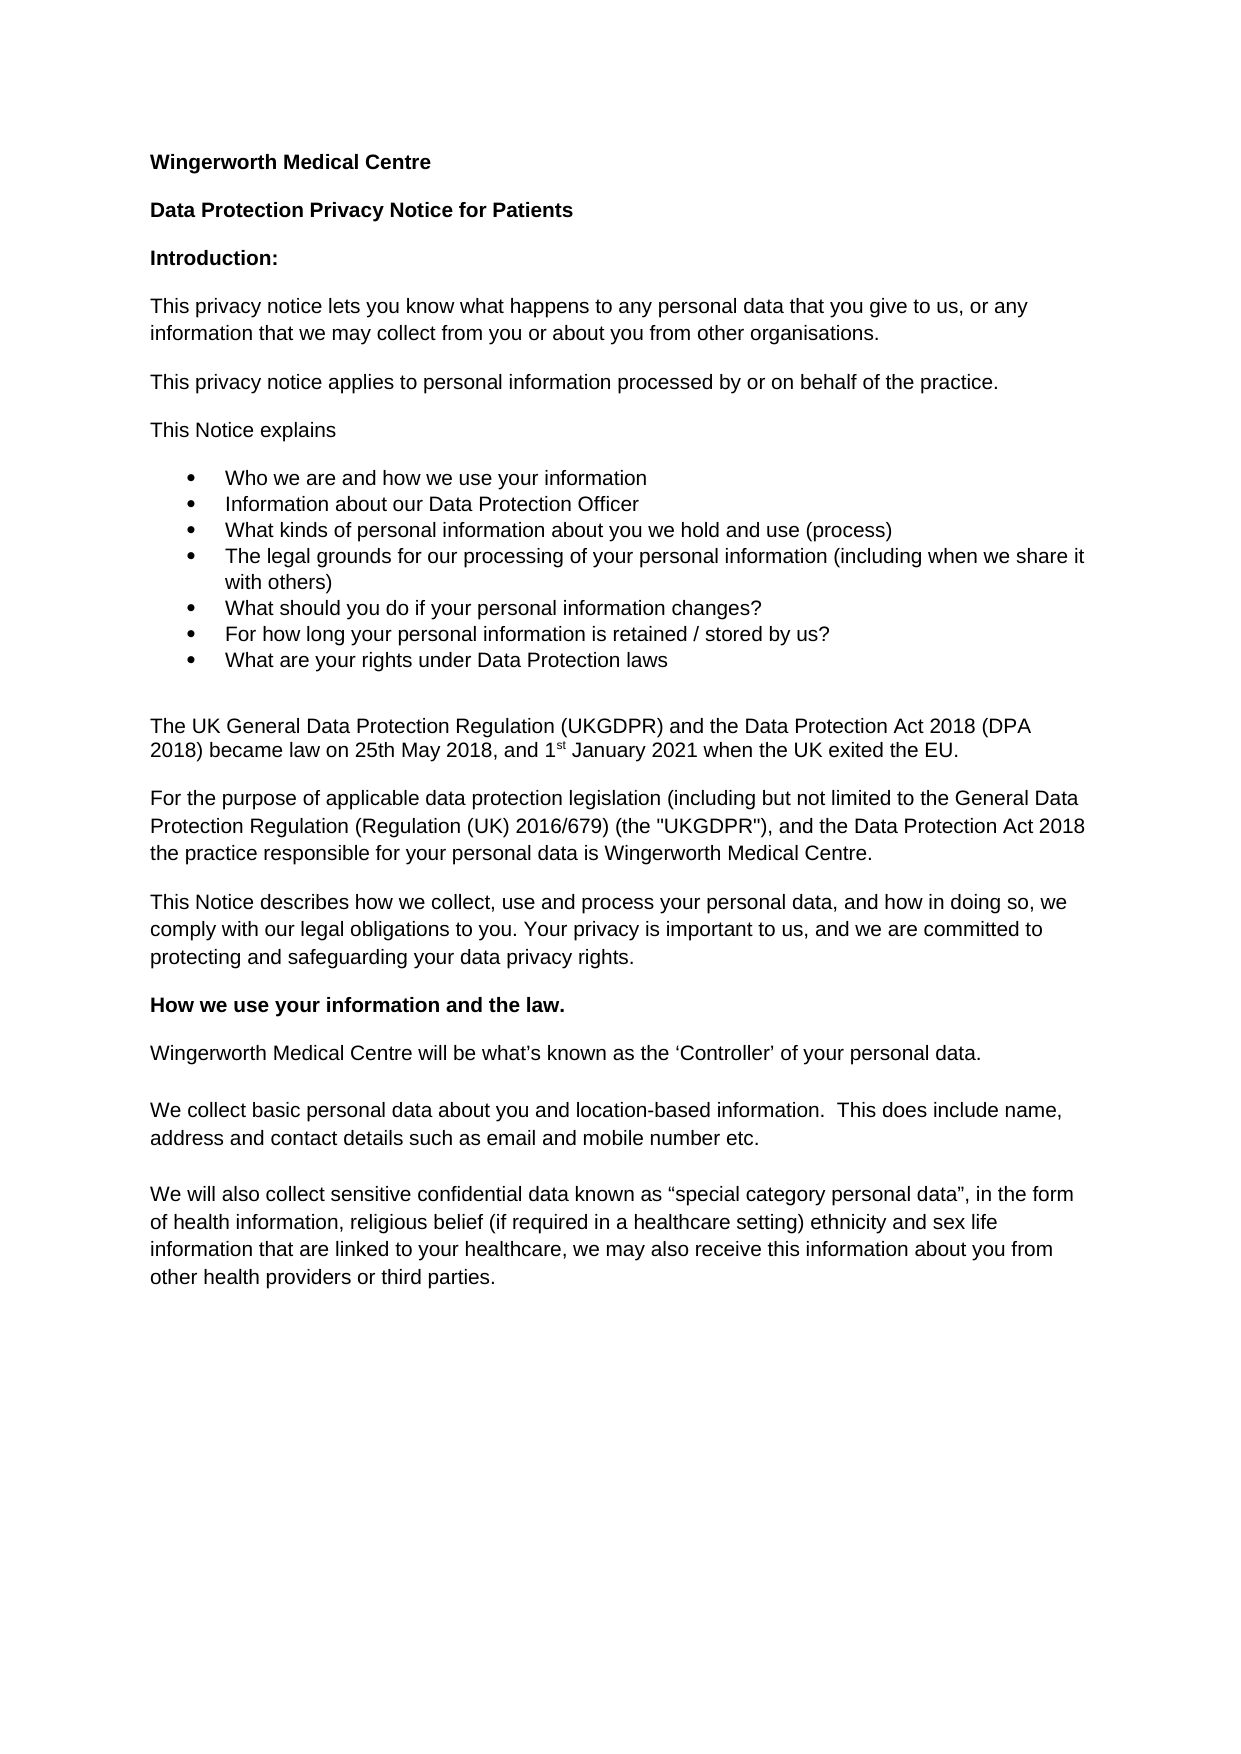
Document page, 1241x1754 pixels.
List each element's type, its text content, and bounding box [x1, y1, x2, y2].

text Data Protection Privacy Notice for Patients [150, 198, 1090, 222]
text We will also collect sensitive confidential data known as “special category personal data”, in the form of health information, religious belief (if required in a healthcare setting) ethnicity and sex life information that are linked to your healthcare, we may also receive this information about you from other health providers or third parties. [150, 1182, 1090, 1288]
text This Notice explains [150, 418, 1090, 442]
list What should you do if your personal information changes? [187, 596, 1090, 620]
text This privacy notice lets you know what happens to any personal data that you give to us, or any information that we may collect from you or about you from other organisations. [150, 294, 1090, 345]
list The legal grounds for our processing of your personal information (including when we share it with others) [187, 544, 1090, 594]
text Wingerworth Medical Centre [150, 150, 1090, 174]
text Introduction: [150, 246, 1090, 270]
text For the purpose of applicable data protection legislation (including but not limited to the General Data Protection Regulation (Regulation (UK) 2016/679) (the "UKGDPR"), and the Data Protection Act 2018 the practice responsible for your personal data is Wingerworth Medical Centre. [150, 786, 1090, 865]
text This Notice describes how we collect, use and process your personal data, and how in doing so, we comply with our legal obligations to you. Your privacy is important to us, and we are committed to protecting and safeguarding your data privacy rights. [150, 889, 1090, 968]
text How we use your information and the law. [150, 993, 1090, 1017]
list What are your rights under Data Protection laws [187, 648, 1090, 672]
text This privacy notice applies to personal information processed by or on behalf of the practice. [150, 369, 1090, 393]
list Who we are and how we use your information [187, 466, 1090, 490]
text We collect basic personal data about you and location-based information. This does include name, address and contact details such as email and mobile number etc. [150, 1098, 1090, 1149]
list What kinds of personal information about you we hold and use (process) [187, 518, 1090, 542]
list Information about our Data Protection Officer [187, 492, 1090, 516]
text The UK General Data Protection Regulation (UKGDPR) and the Data Protection Act 2018 (DPA 2018) became law on 25th May 2018, and 1st January 2021 when the UK exited the EU. [150, 714, 1090, 762]
text Wingerworth Medical Centre will be what’s known as the ‘Controller’ of your personal data. [150, 1041, 1090, 1065]
list For how long your personal information is retained / stored by us? [187, 622, 1090, 646]
